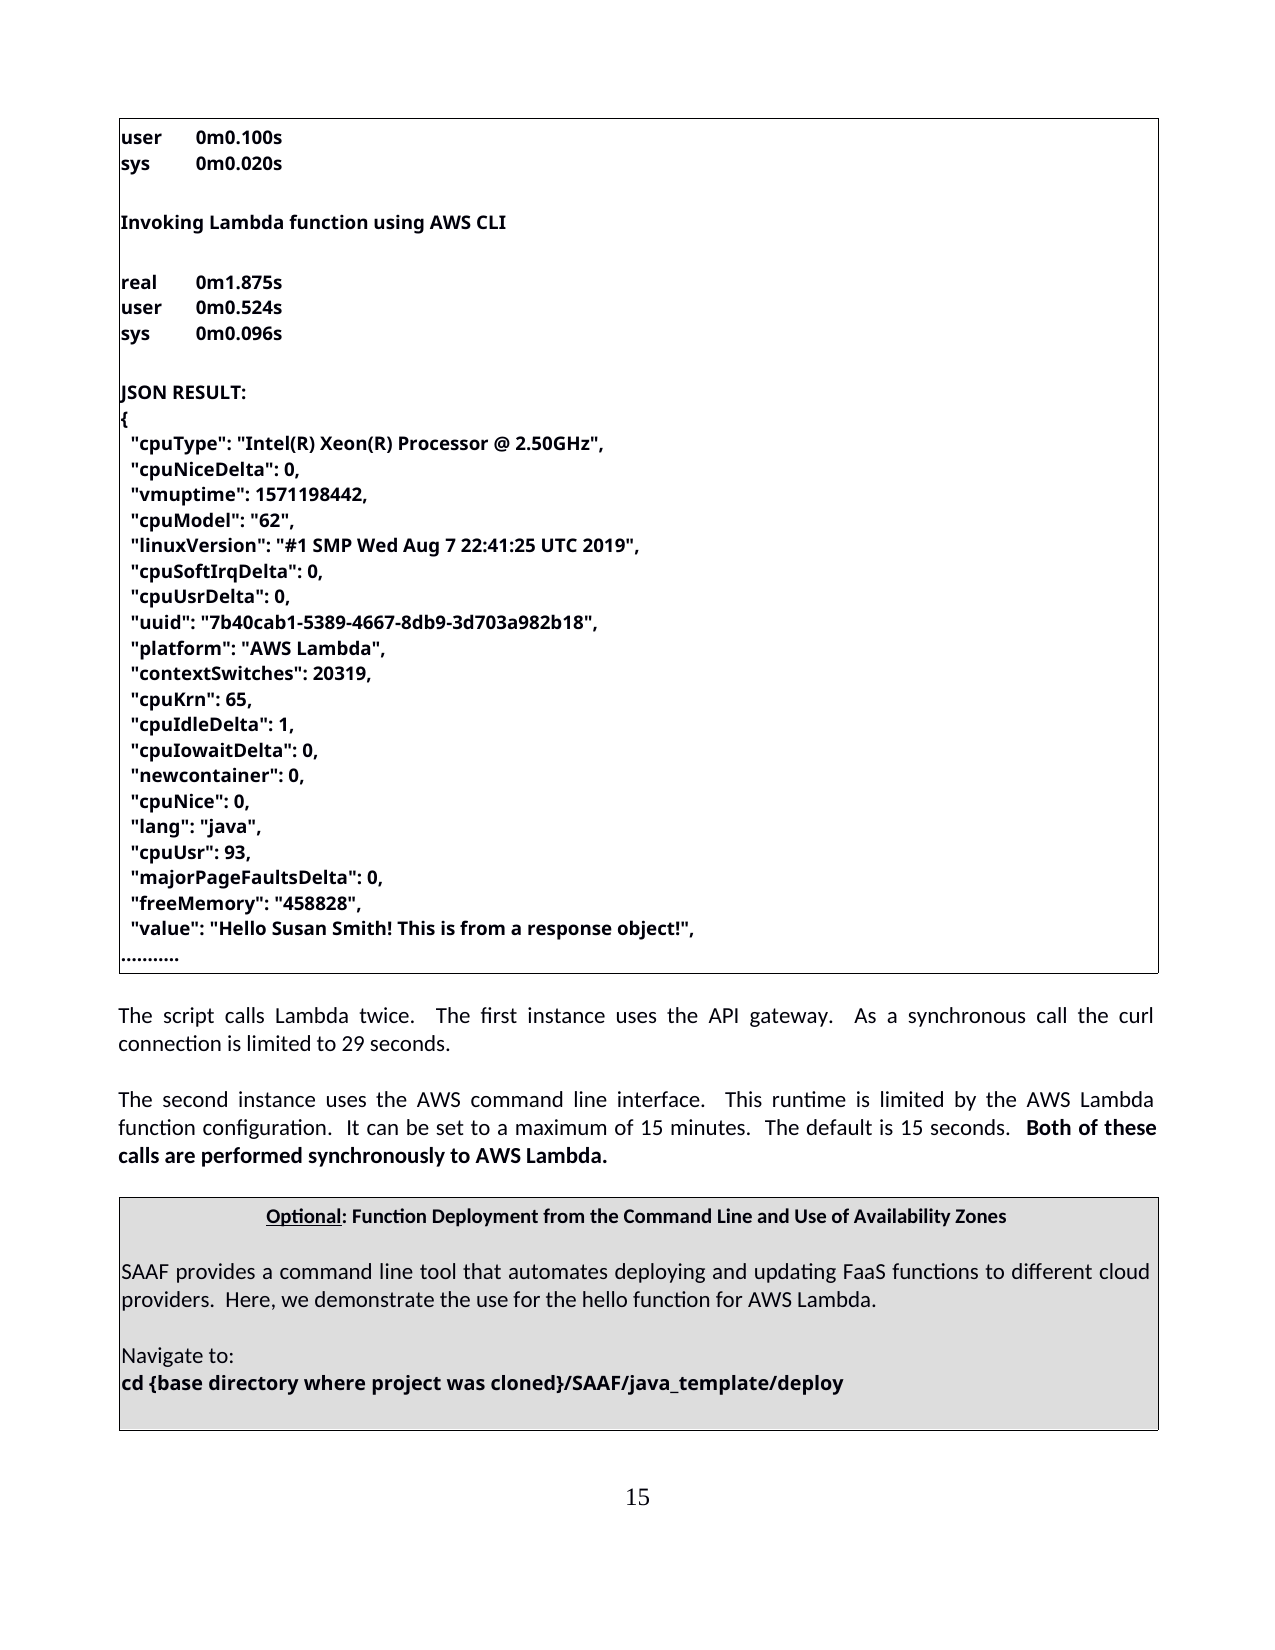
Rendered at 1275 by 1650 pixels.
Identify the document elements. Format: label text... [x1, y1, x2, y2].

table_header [120, 119, 1158, 972]
text The second instance uses the AWS command line interface. This runtime is limited by the AWS Lambda function configuration. It can be set to a maximum of 15 minutes. The default is 15 seconds. Both of these calls are performed synchronously to AWS Lambda. [118, 1085, 1157, 1169]
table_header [120, 1198, 1158, 1429]
text The script calls Lambda twice. The first instance uses the API gateway. As a synchronous call the curl connection is limited to 29 seconds. [118, 1001, 1157, 1057]
